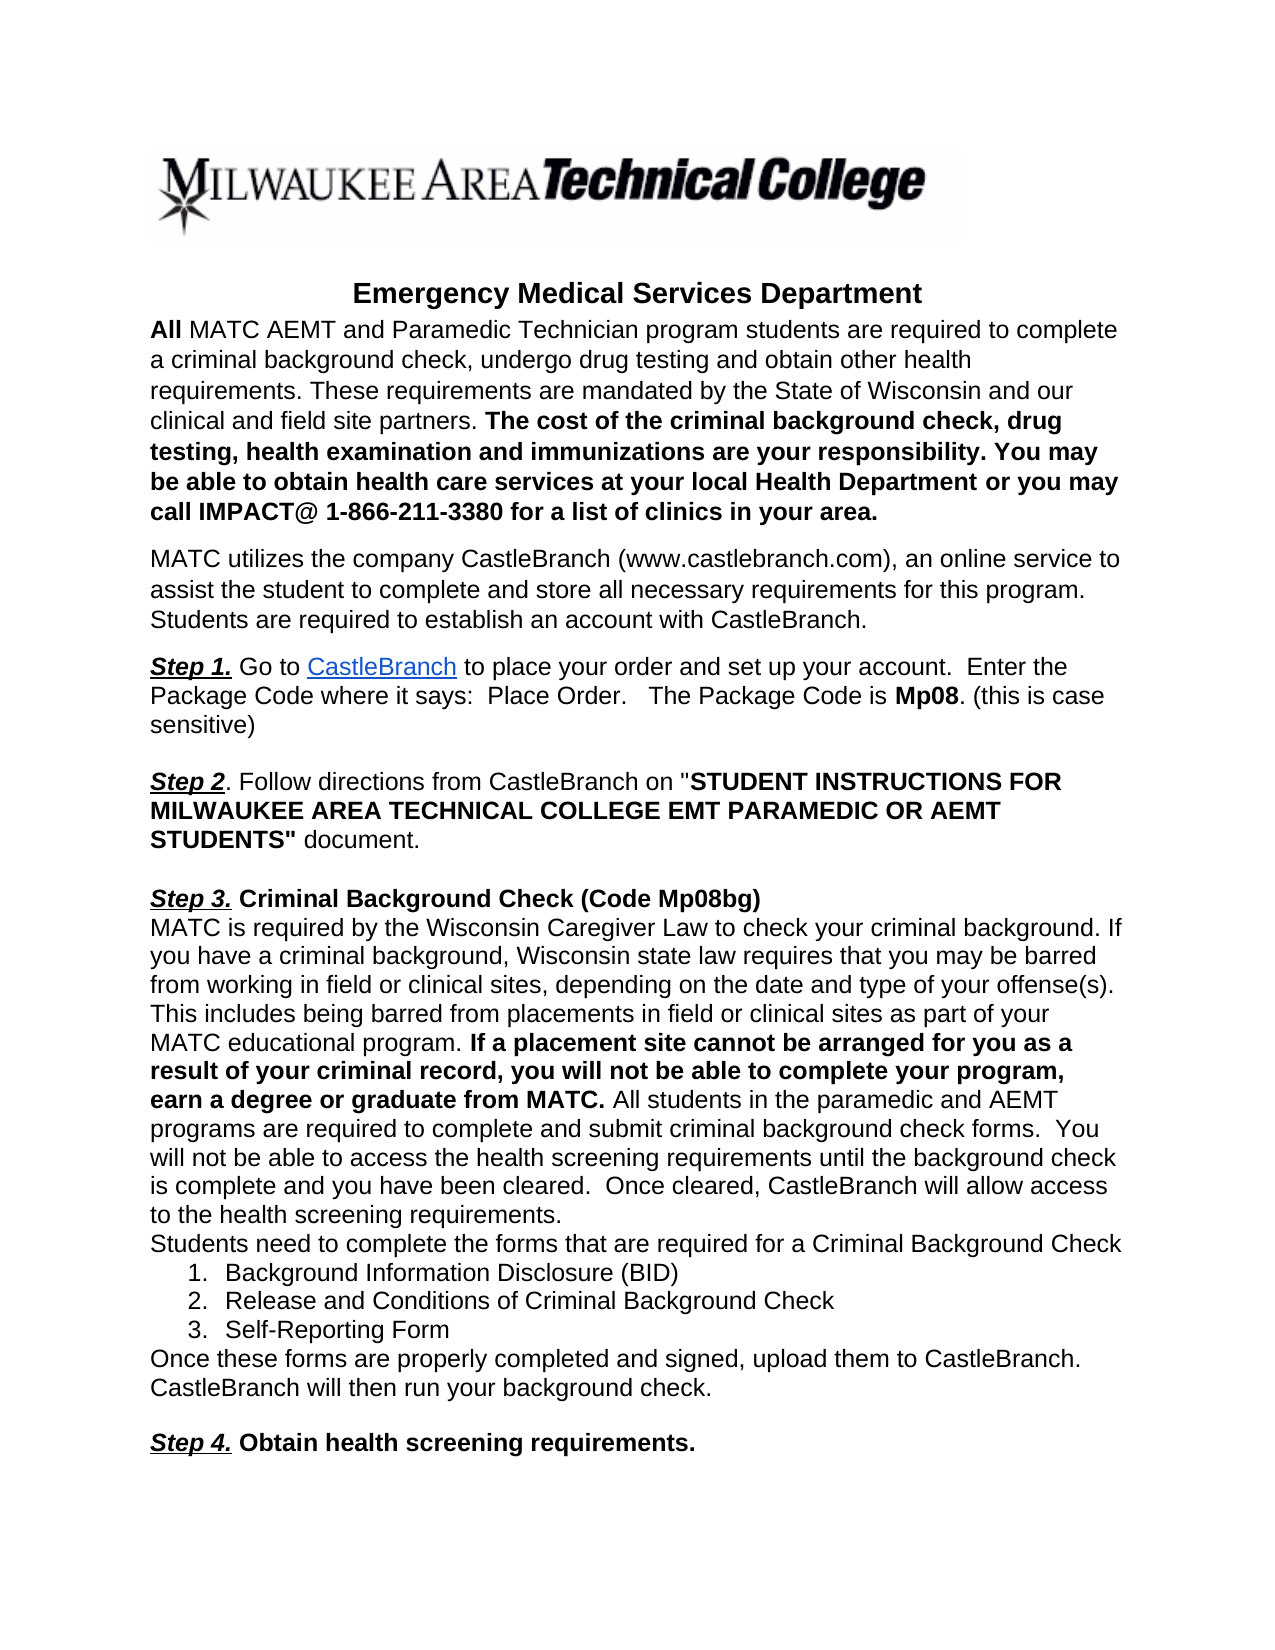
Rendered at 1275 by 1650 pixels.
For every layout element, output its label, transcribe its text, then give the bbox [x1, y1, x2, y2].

list Background Information Disclosure (BID) [187, 1257, 1125, 1286]
text MATC is required by the Wisconsin Caregiver Law to check your criminal background. If you have a criminal background, Wisconsin state law requires that you may be barred from working in field or clinical sites, depending on the date and type of your offense(s). This includes being barred from placements in field or clinical sites as part of your MATC educational program. If a placement site cannot be arranged for you as a result of your criminal record, you will not be able to complete your program, earn a degree or graduate from MATC. All students in the paramedic and AEMT programs are required to complete and submit criminal background check forms. You will not be able to access the health screening requirements until the background check is complete and you have been cleared. Once cleared, CastleBranch will allow access to the health screening requirements. [150, 912, 1125, 1229]
picture [150, 150, 961, 243]
text Once these forms are properly completed and signed, upload them to CastleBranch. CastleBranch will then run your background check. [150, 1344, 1125, 1401]
text Step 1. Go to CastleBranch to place your order and set up your account. Enter the Package Code where it says: Place Order. The Package Code is Mp08. (this is case sensitive) [150, 652, 1125, 738]
text Step 3. Criminal Background Check (Code Mp08bg) [150, 884, 1125, 912]
text Step 4. Obtain health screening requirements. [150, 1428, 1125, 1456]
text Step 2. Follow directions from CastleBranch on "STUDENT INSTRUCTIONS FOR MILWAUKEE AREA TECHNICAL COLLEGE EMT PARAMEDIC OR AEMT STUDENTS" document. [150, 767, 1125, 853]
text MATC utilizes the company CastleBranch (www.castlebranch.com), an online service to assist the student to complete and store all necessary requirements for this program. Students are required to establish an account with CastleBranch. [150, 544, 1125, 634]
text Students need to complete the forms that are required for a Criminal Background Check [150, 1229, 1125, 1257]
text All MATC AEMT and Paramedic Technician program students are required to complete a criminal background check, undergo drug testing and obtain other health requirements. These requirements are mandated by the State of Wisconsin and our clinical and field site partners. The cost of the criminal background check, drug testing, health examination and immunizations are your responsibility. You may be able to obtain health care services at your local Health Department or you may call IMPACT@ 1-866-211-3380 for a list of clinics in your area. [150, 315, 1125, 526]
list Self-Reporting Form [187, 1315, 1125, 1344]
list Release and Conditions of Criminal Background Check [187, 1286, 1125, 1315]
text Emergency Medical Services Department [150, 276, 1125, 310]
